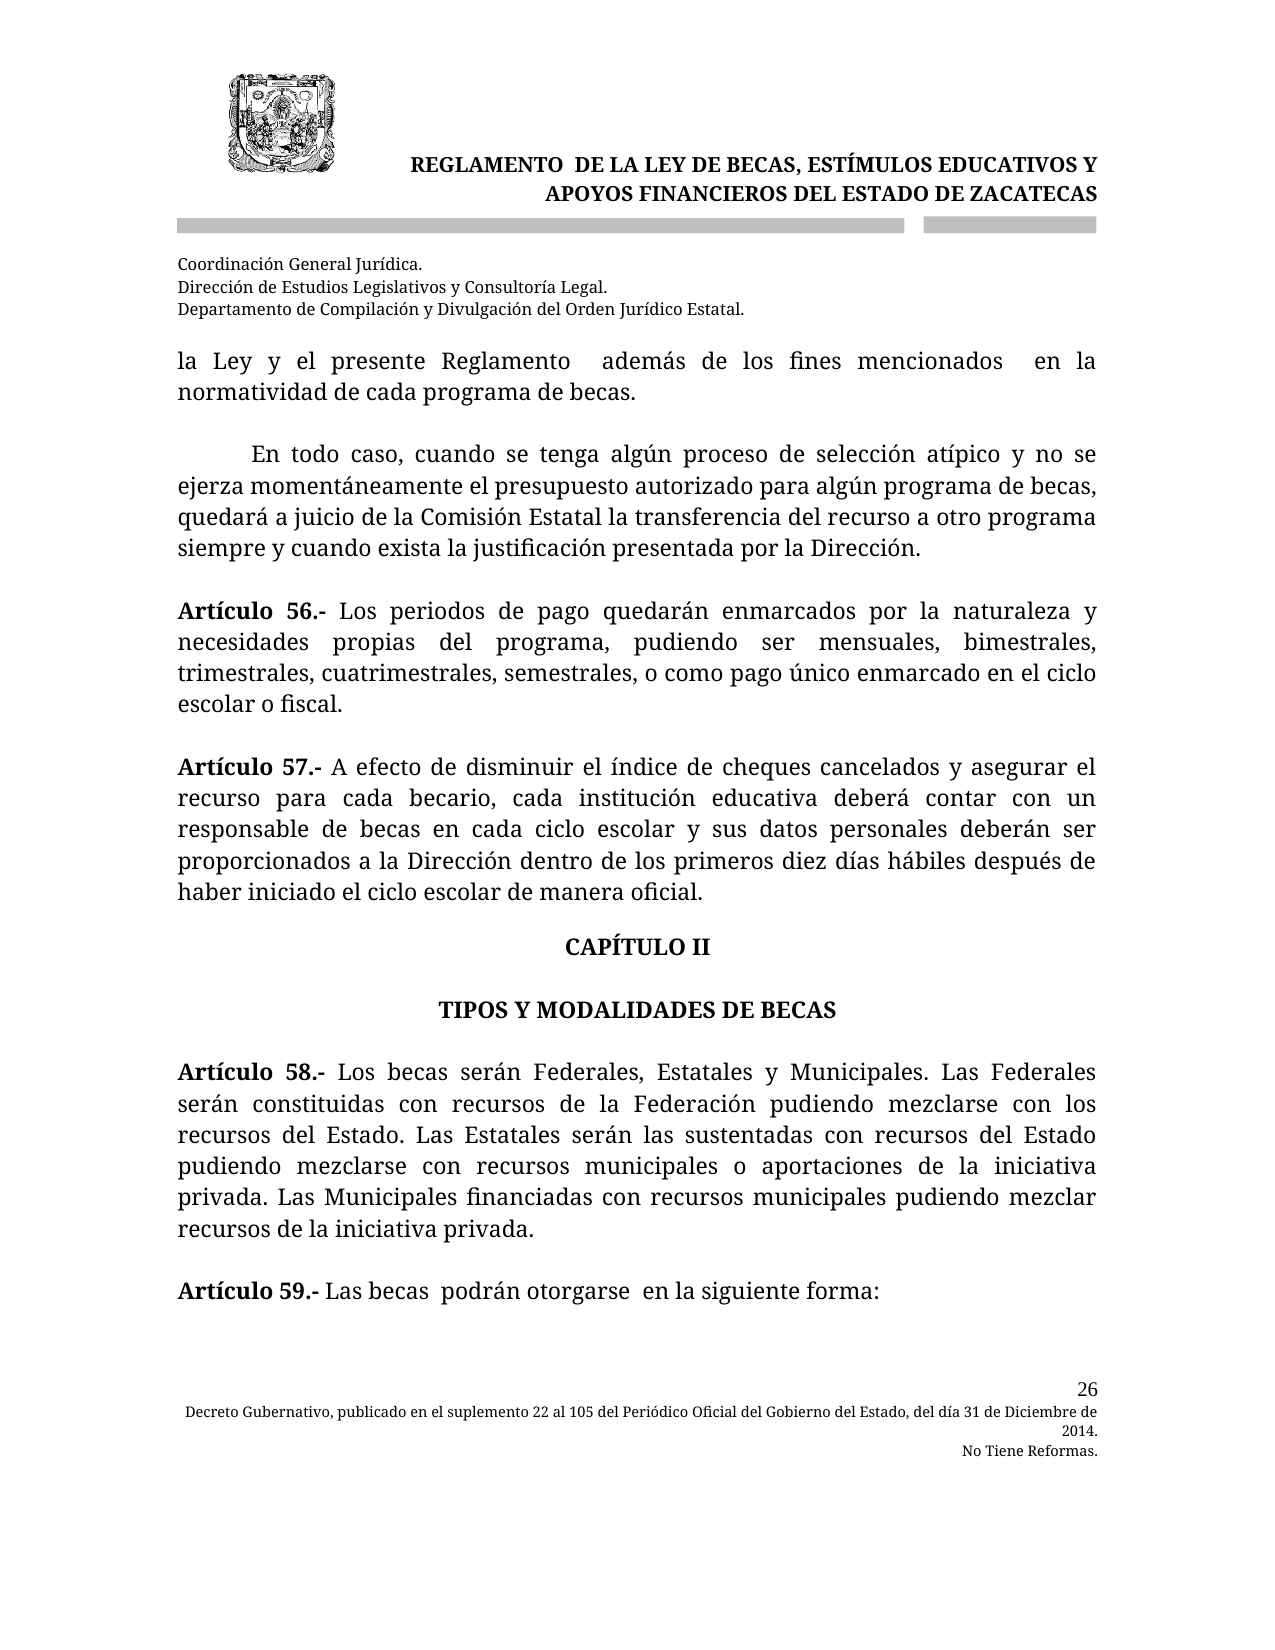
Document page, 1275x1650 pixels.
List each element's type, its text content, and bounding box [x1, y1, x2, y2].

text TIPOS Y MODALIDADES DE BECAS [177, 994, 1098, 1025]
text Artículo 58.- Los becas serán Federales, Estatales y Municipales. Las Federales serán constituidas con recursos de la Federación pudiendo mezclarse con los recursos del Estado. Las Estatales serán las sustentadas con recursos del Estado pudiendo mezclarse con recursos municipales o aportaciones de la iniciativa privada. Las Municipales financiadas con recursos municipales pudiendo mezclar recursos de la iniciativa privada. [177, 1056, 1098, 1244]
text En todo caso, cuando se tenga algún proceso de selección atípico y no se ejerza momentáneamente el presupuesto autorizado para algún programa de becas, quedará a juicio de la Comisión Estatal la transferencia del recurso a otro programa siempre y cuando exista la justificación presentada por la Dirección. [177, 438, 1098, 563]
text Artículo 56.- Los periodos de pago quedarán enmarcados por la naturaleza y necesidades propias del programa, pudiendo ser mensuales, bimestrales, trimestrales, cuatrimestrales, semestrales, o como pago único enmarcado en el ciclo escolar o fiscal. [177, 595, 1098, 720]
text Artículo 59.- Las becas podrán otorgarse en la siguiente forma: [177, 1275, 1098, 1306]
text Artículo 57.- A efecto de disminuir el índice de cheques cancelados y asegurar el recurso para cada becario, cada institución educativa deberá contar con un responsable de becas en cada ciclo escolar y sus datos personales deberán ser proporcionados a la Dirección dentro de los primeros diez días hábiles después de haber iniciado el ciclo escolar de manera oficial. [177, 751, 1098, 907]
text CAPÍTULO II [177, 931, 1098, 962]
picture [228, 73, 337, 173]
